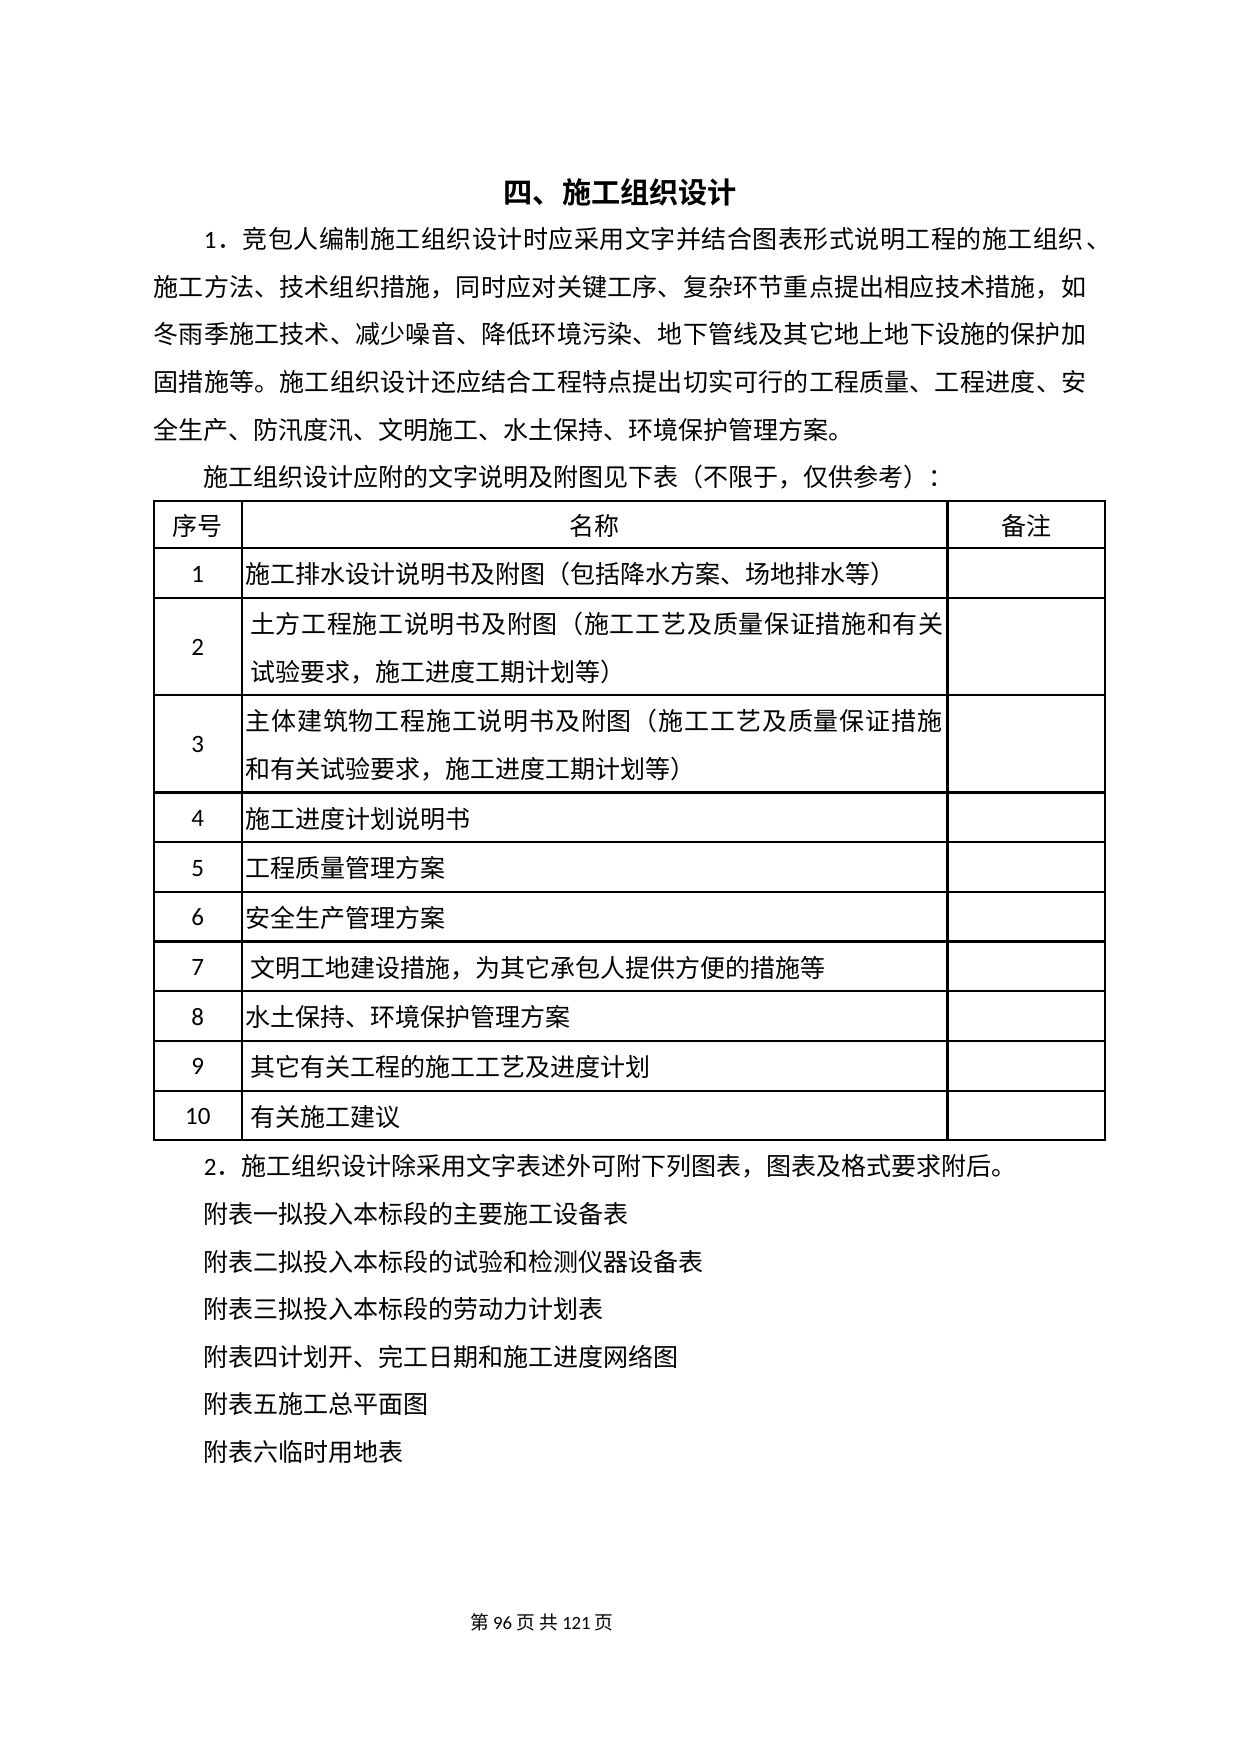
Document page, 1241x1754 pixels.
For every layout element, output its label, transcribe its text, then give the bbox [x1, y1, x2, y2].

table_cell 1 [155, 549, 241, 597]
table_cell [949, 696, 1104, 791]
table_cell 工程质量管理方案 [243, 843, 946, 891]
text 附表二拟投入本标段的试验和检测仪器设备表 [153, 1236, 1087, 1284]
table_cell 有关施工建议 [243, 1092, 946, 1139]
table_cell 5 [155, 843, 241, 891]
table_cell 施工排水设计说明书及附图（包括降水方案、场地排水等） [243, 549, 946, 597]
text 附表六临时用地表 [153, 1427, 1087, 1474]
text 2．施工组织设计除采用文字表述外可附下列图表，图表及格式要求附后。 [153, 1141, 1087, 1189]
text 附表五施工总平面图 [153, 1379, 1087, 1427]
table_cell 2 [155, 599, 241, 694]
table_cell [949, 549, 1104, 597]
table_cell 10 [155, 1092, 241, 1139]
table_cell 3 [155, 696, 241, 791]
table_cell 水土保持、环境保护管理方案 [243, 992, 946, 1040]
table_cell [949, 893, 1104, 940]
table_cell 安全生产管理方案 [243, 893, 946, 940]
table_header 序号 [155, 502, 241, 547]
text 1．竞包人编制施工组织设计时应采用文字并结合图表形式说明工程的施工组织、施工方法、技术组织措施，同时应对关键工序、复杂环节重点提出相应技术措施，如冬雨季施工技术、减少噪音、降低环境污染、地下管线及其它地上地下设施的保护加固措施等。施工组织设计还应结合工程特点提出切实可行的工程质量、工程进度、安全生产、防汛度汛、文明施工、水土保持、环境保护管理方案。 [153, 214, 1087, 452]
table_cell 主体建筑物工程施工说明书及附图（施工工艺及质量保证措施和有关试验要求，施工进度工期计划等） [243, 696, 946, 791]
table_header 名称 [243, 502, 946, 547]
table_cell 土方工程施工说明书及附图（施工工艺及质量保证措施和有关试验要求，施工进度工期计划等） [243, 599, 946, 694]
table_header 备注 [949, 502, 1104, 547]
table_cell [949, 794, 1104, 841]
table_cell [949, 599, 1104, 694]
table_cell [949, 943, 1104, 990]
table_cell 文明工地建设措施，为其它承包人提供方便的措施等 [243, 943, 946, 990]
table_cell 9 [155, 1042, 241, 1089]
text 附表一拟投入本标段的主要施工设备表 [153, 1189, 1087, 1236]
table_cell 施工进度计划说明书 [243, 794, 946, 841]
table_cell [949, 1042, 1104, 1089]
table_cell 7 [155, 943, 241, 990]
table_cell 4 [155, 794, 241, 841]
table_cell [949, 1092, 1104, 1139]
text 附表三拟投入本标段的劳动力计划表 [153, 1284, 1087, 1332]
table_cell [949, 992, 1104, 1040]
table_cell 8 [155, 992, 241, 1040]
subtitle 四、施工组织设计 [153, 167, 1087, 214]
table_cell [949, 843, 1104, 891]
text 施工组织设计应附的文字说明及附图见下表（不限于，仅供参考）： [153, 452, 1087, 500]
table_cell 其它有关工程的施工工艺及进度计划 [243, 1042, 946, 1089]
table_cell 6 [155, 893, 241, 940]
text 附表四计划开、完工日期和施工进度网络图 [153, 1332, 1087, 1379]
